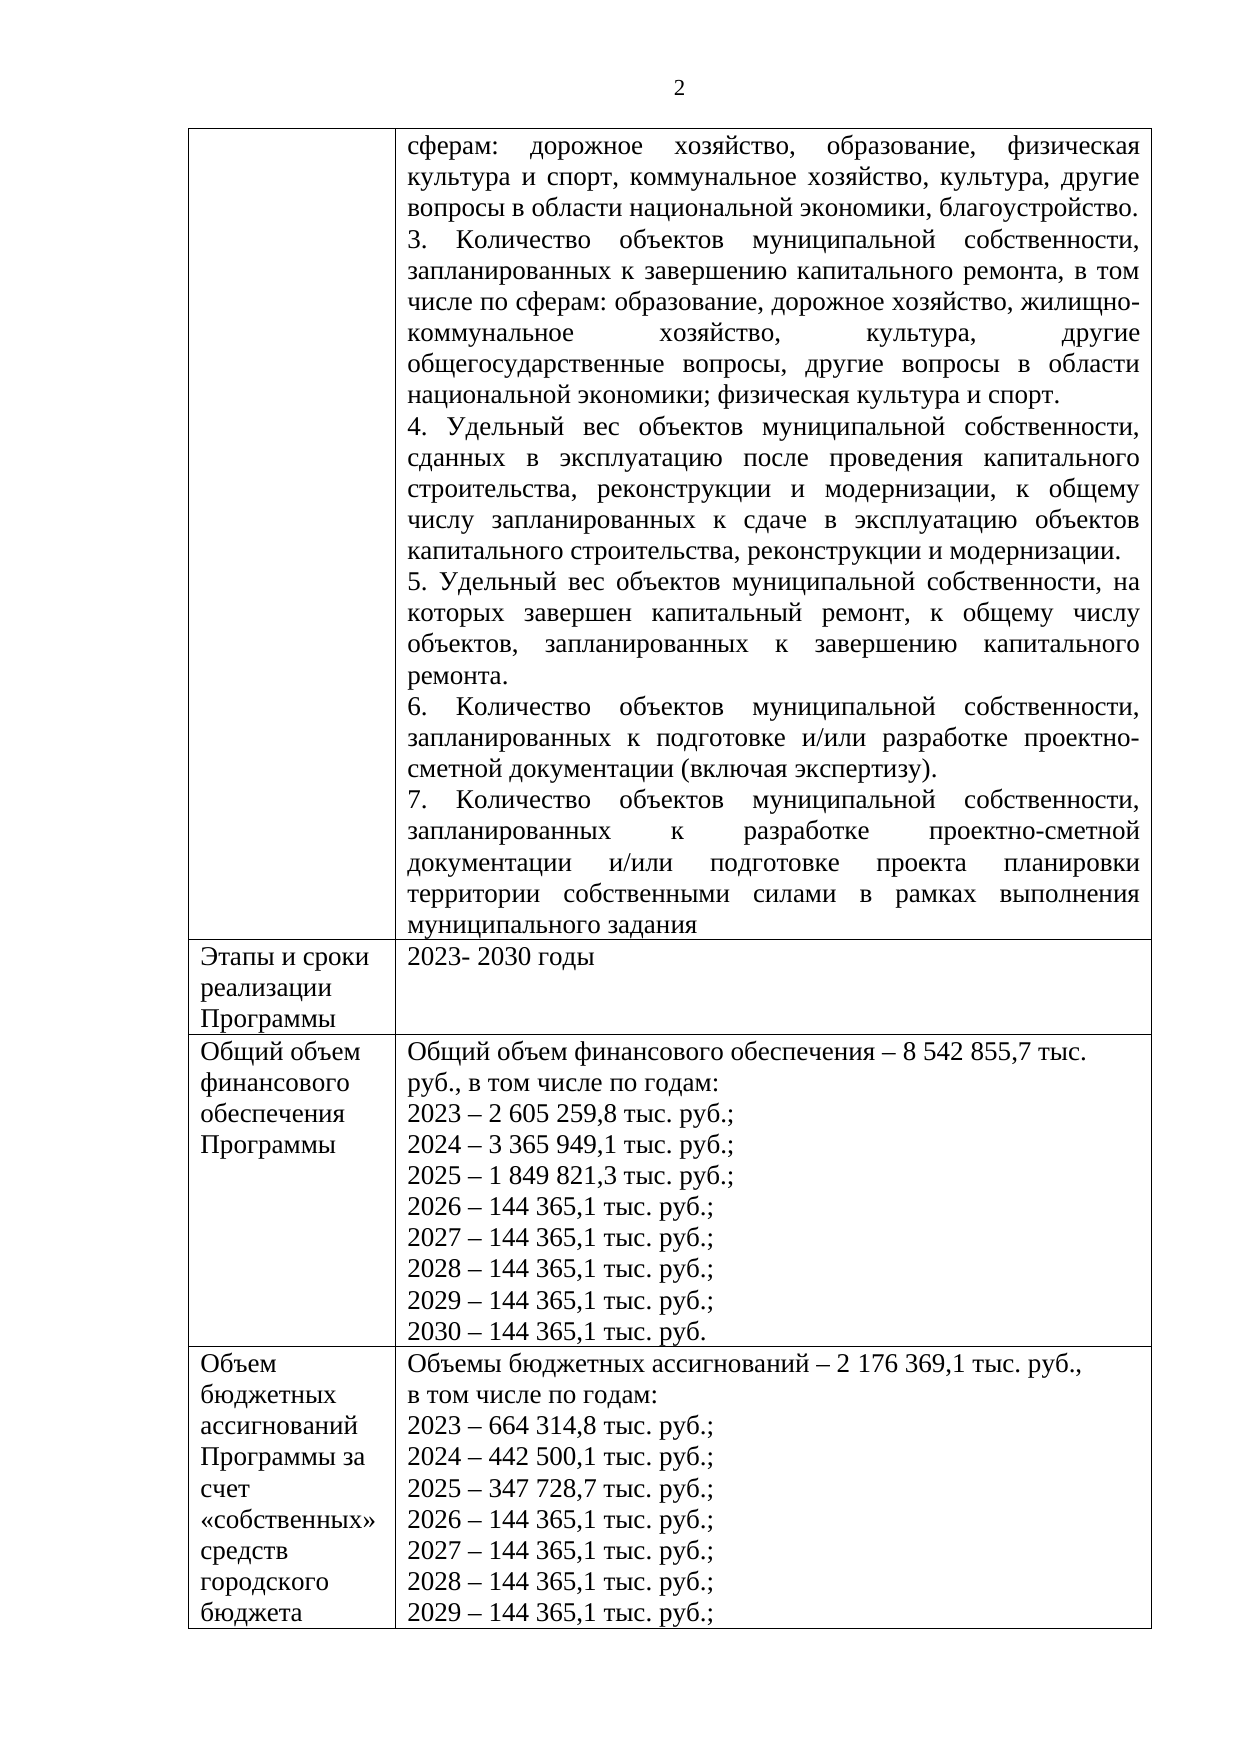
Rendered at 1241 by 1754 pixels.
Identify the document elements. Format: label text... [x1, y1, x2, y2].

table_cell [189, 1347, 395, 1627]
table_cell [189, 129, 395, 939]
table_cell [396, 1347, 1151, 1627]
table_cell 2023- 2030 годы [396, 940, 1151, 1033]
table_cell Общий объем финансового обеспечения Программы [189, 1035, 395, 1346]
table_cell Общий объем финансового обеспечения – 8 542 855,7 тыс. руб., в том числе по годам: 2023 – 2 605 259,8 тыс. руб.; 2024 – 3 365 949,1 тыс. руб.; 2025 – 1 849 821,3 тыс. руб.; 2026 – 144 365,1 тыс. руб.; 2027 – 144 365,1 тыс. руб.; 2028 – 144 365,1 тыс. руб.; 2029 – 144 365,1 тыс. руб.; 2030 – 144 365,1 тыс. руб. [396, 1035, 1151, 1346]
table_cell Этапы и сроки реализации Программы [189, 940, 395, 1033]
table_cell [396, 129, 1151, 939]
